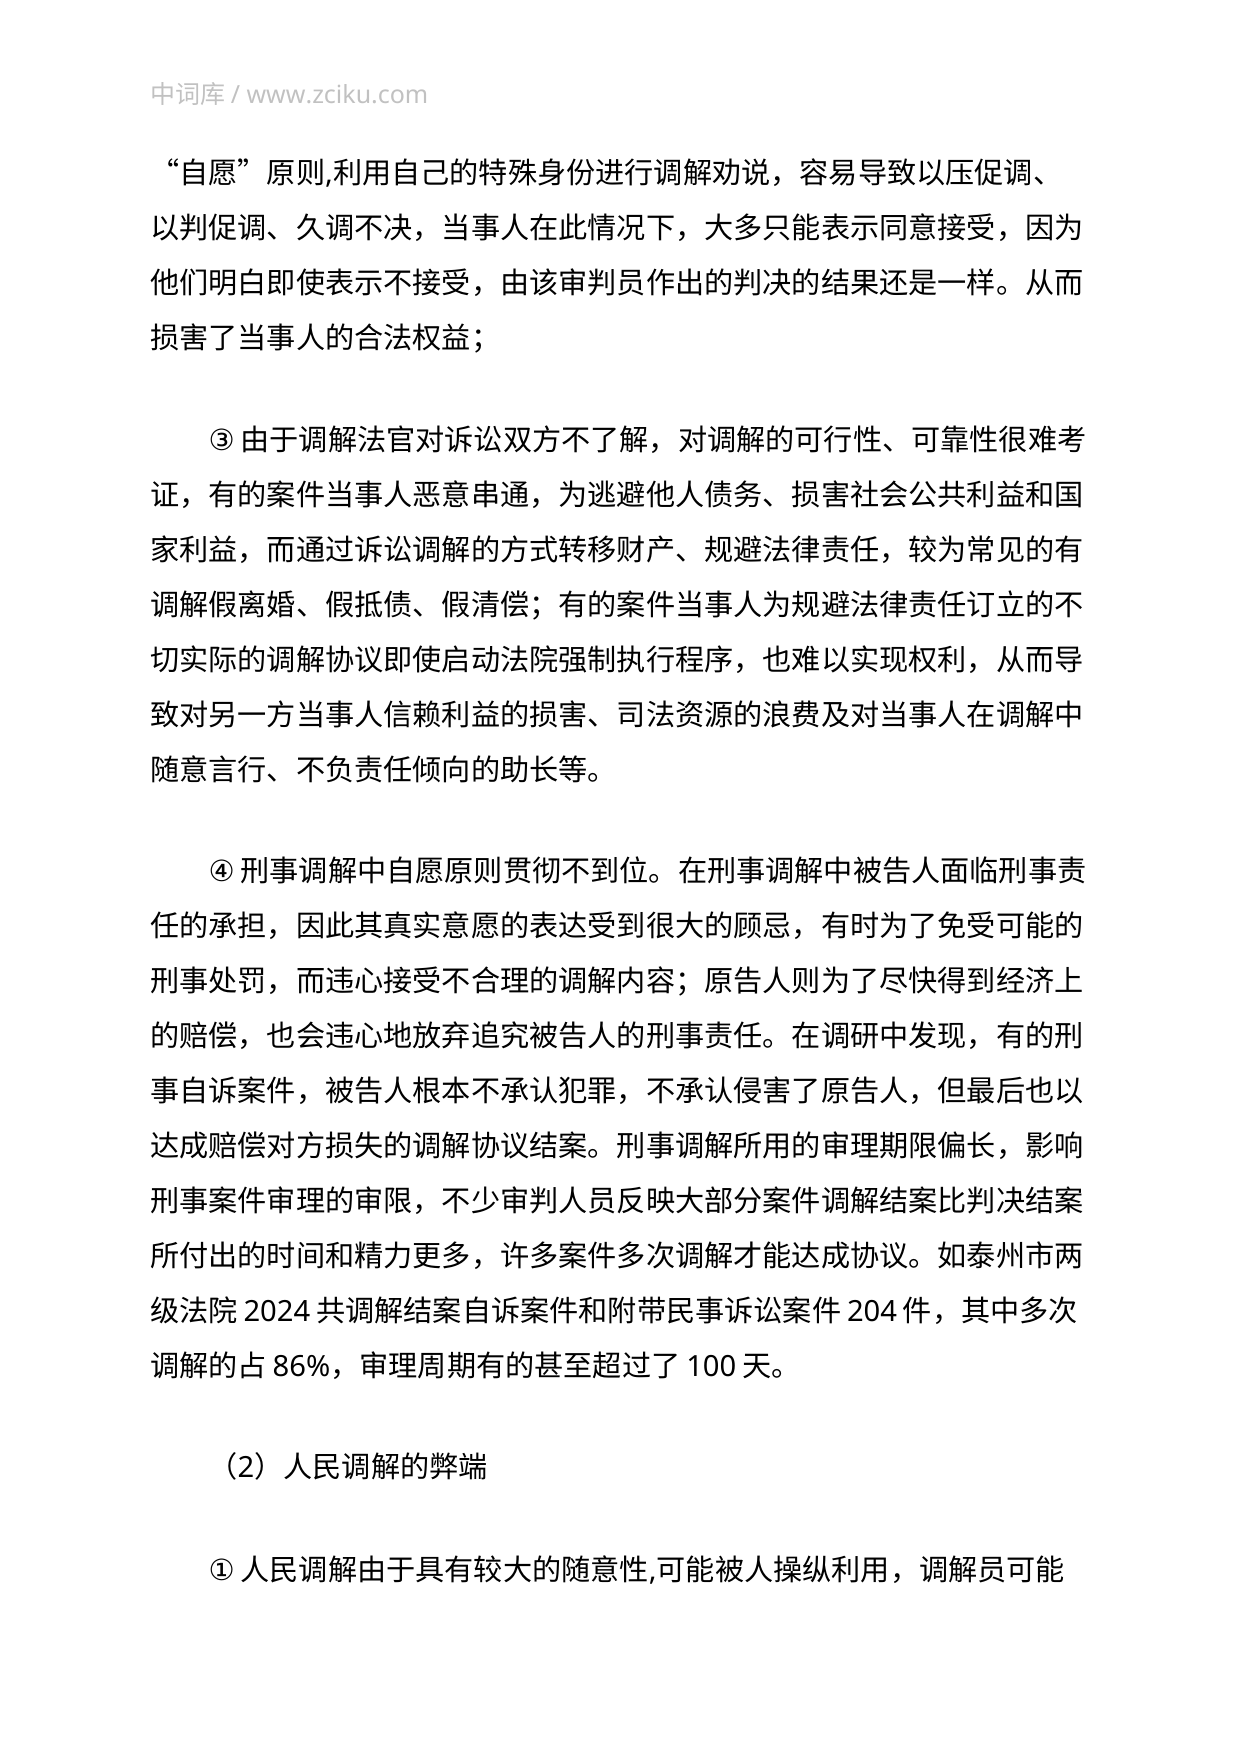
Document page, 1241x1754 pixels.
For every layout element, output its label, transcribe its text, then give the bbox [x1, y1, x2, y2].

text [150, 150, 1090, 357]
text ③由于调解法官对诉讼双方不了解，对调解的可行性、可靠性很难考证，有的案件当事人恶意串通，为逃避他人债务、损害社会公共利益和国家利益，而通过诉讼调解的方式转移财产、规避法律责任，较为常见的有调解假离婚、假抵债、假清偿；有的案件当事人为规避法律责任订立的不切实际的调解协议即使启动法院强制执行程序，也难以实现权利，从而导致对另一方当事人信赖利益的损害、司法资源的浪费及对当事人在调解中随意言行、不负责任倾向的助长等。 [150, 417, 1090, 788]
text ④刑事调解中自愿原则贯彻不到位。在刑事调解中被告人面临刑事责任的承担，因此其真实意愿的表达受到很大的顾忌，有时为了免受可能的刑事处罚，而违心接受不合理的调解内容；原告人则为了尽快得到经济上的赔偿，也会违心地放弃追究被告人的刑事责任。在调研中发现，有的刑事自诉案件，被告人根本不承认犯罪，不承认侵害了原告人，但最后也以达成赔偿对方损失的调解协议结案。刑事调解所用的审理期限偏长，影响刑事案件审理的审限，不少审判人员反映大部分案件调解结案比判决结案所付出的时间和精力更多，许多案件多次调解才能达成协议。如泰州市两级法院2024共调解结案自诉案件和附带民事诉讼案件204件，其中多次调解的占86%，审理周期有的甚至超过了100天。 [150, 848, 1090, 1384]
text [150, 1546, 1090, 1588]
text （2）人民调解的弊端 [150, 1444, 1090, 1486]
